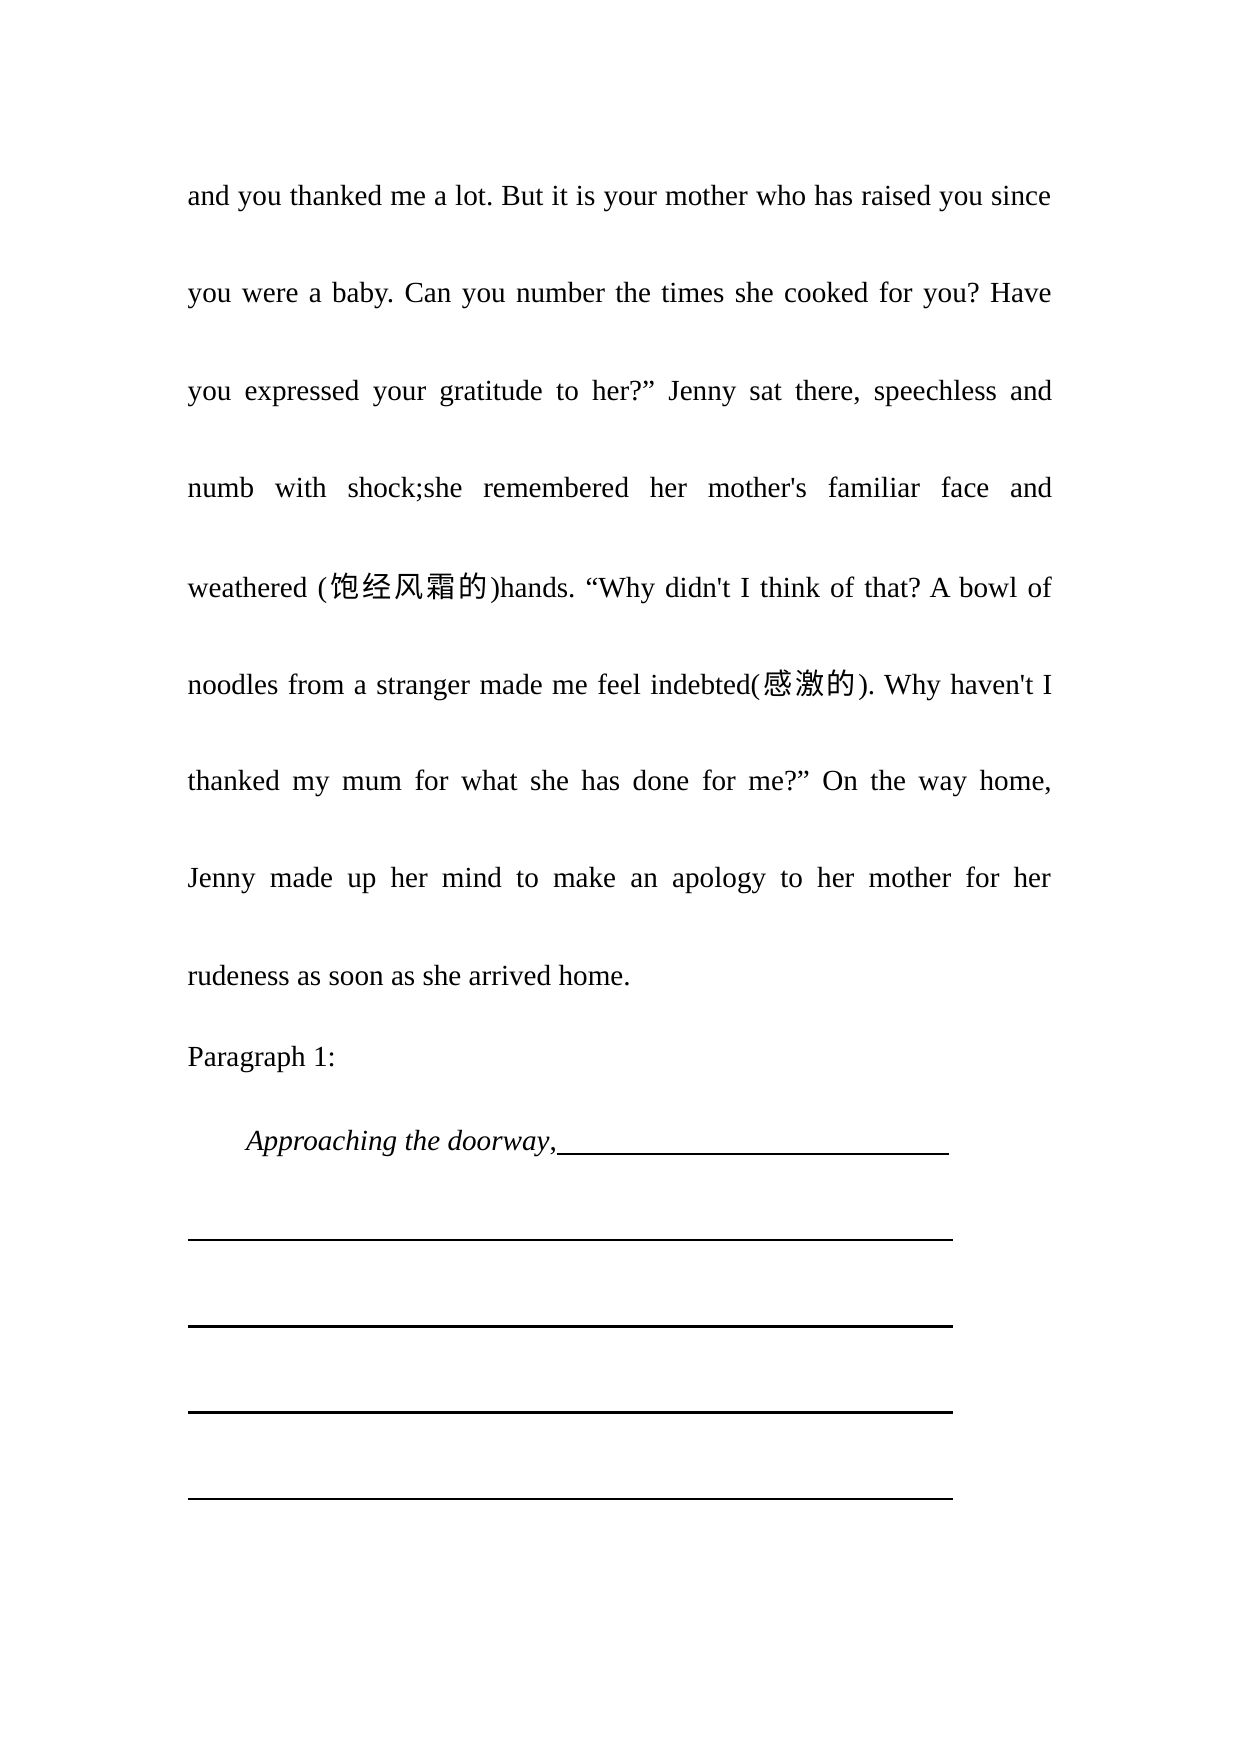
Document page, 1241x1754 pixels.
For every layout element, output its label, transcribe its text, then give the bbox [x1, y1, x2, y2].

text Approaching the doorway, [187, 1106, 1053, 1171]
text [187, 162, 1053, 1007]
text Paragraph 1: [187, 1024, 1053, 1089]
